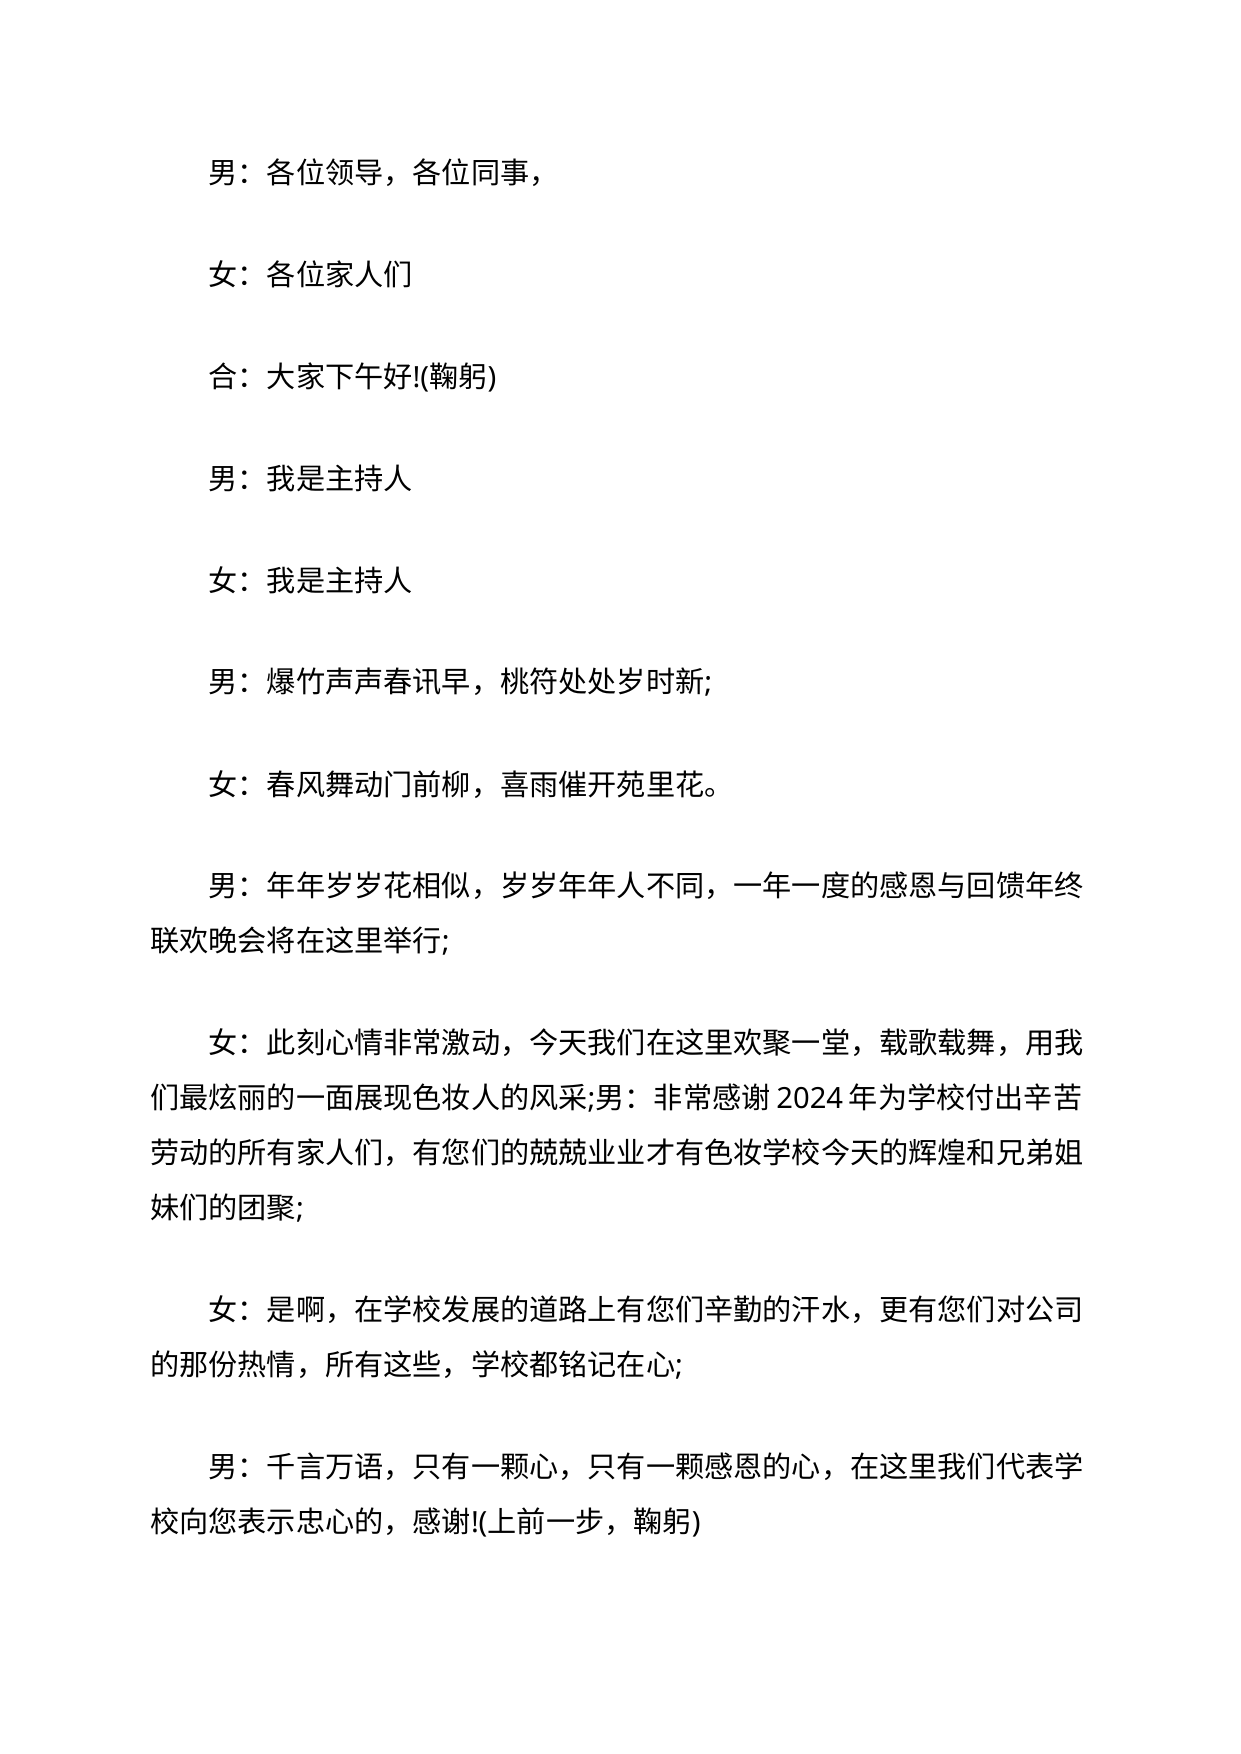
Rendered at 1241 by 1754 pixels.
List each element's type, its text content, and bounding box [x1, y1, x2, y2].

text 男：年年岁岁花相似，岁岁年年人不同，一年一度的感恩与回馈年终联欢晚会将在这里举行; [150, 863, 1090, 960]
text 女：是啊，在学校发展的道路上有您们辛勤的汗水，更有您们对公司的那份热情，所有这些，学校都铭记在心; [150, 1286, 1090, 1384]
text 男：千言万语，只有一颗心，只有一颗感恩的心，在这里我们代表学校向您表示忠心的，感谢!(上前一步，鞠躬) [150, 1443, 1090, 1541]
text 女：春风舞动门前柳，喜雨催开苑里花。 [150, 761, 1090, 803]
text 女：各位家人们 [150, 252, 1090, 294]
text 男：各位领导，各位同事， [150, 150, 1090, 192]
text 合：大家下午好!(鞠躬) [150, 353, 1090, 396]
text 男：爆竹声声春讯早，桃符处处岁时新; [150, 659, 1090, 701]
text 女：我是主持人 [150, 557, 1090, 599]
text 女：此刻心情非常激动，今天我们在这里欢聚一堂，载歌载舞，用我们最炫丽的一面展现色妆人的风采;男：非常感谢2024年为学校付出辛苦劳动的所有家人们，有您们的兢兢业业才有色妆学校今天的辉煌和兄弟姐妹们的团聚; [150, 1020, 1090, 1227]
text 男：我是主持人 [150, 456, 1090, 498]
